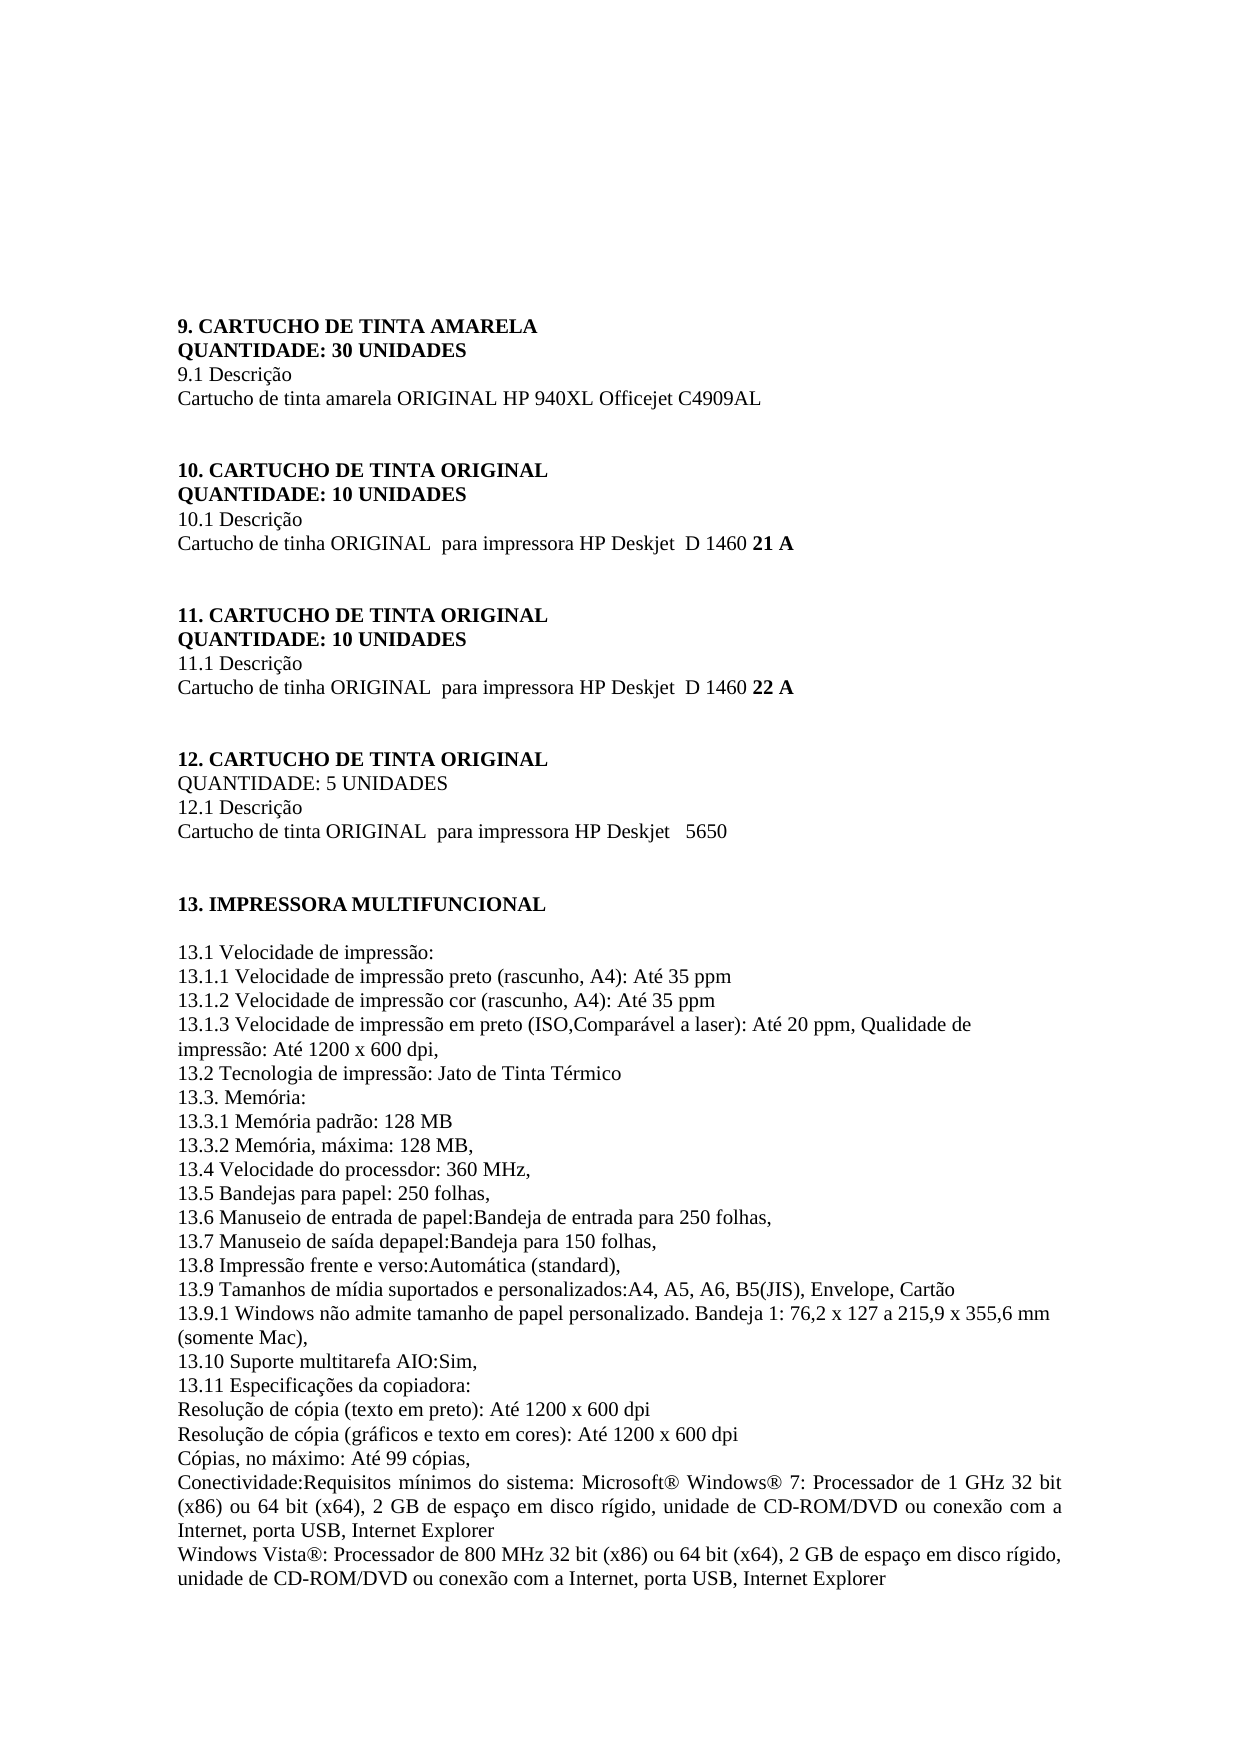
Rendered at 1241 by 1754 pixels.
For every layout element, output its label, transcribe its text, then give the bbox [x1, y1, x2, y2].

text Cartucho de tinha ORIGINAL para impressora HP Deskjet D 1460 22 A [177, 675, 1063, 699]
text 13.4 Velocidade do processdor: 360 MHz, [177, 1157, 1063, 1181]
text 12. CARTUCHO DE TINTA ORIGINAL [177, 747, 1063, 771]
text 9. CARTUCHO DE TINTA AMARELA [177, 314, 1063, 338]
text 13.11 Especificações da copiadora: [177, 1373, 1063, 1397]
text QUANTIDADE: 10 UNIDADES [177, 627, 1063, 651]
text 13.1.2 Velocidade de impressão cor (rascunho, A4): Até 35 ppm [177, 988, 1063, 1012]
text 10.1 Descrição [177, 506, 1063, 531]
text Resolução de cópia (texto em preto): Até 1200 x 600 dpi [177, 1397, 1063, 1421]
text 13.5 Bandejas para papel: 250 folhas, [177, 1181, 1063, 1205]
text 10. CARTUCHO DE TINTA ORIGINAL [177, 458, 1063, 482]
text QUANTIDADE: 30 UNIDADES [177, 338, 1063, 362]
text Conectividade:Requisitos mínimos do sistema: Microsoft® Windows® 7: Processador de 1 GHz 32 bit (x86) ou 64 bit (x64), 2 GB de espaço em disco rígido, unidade de CD-ROM/DVD ou conexão com a Internet, porta USB, Internet Explorer [177, 1469, 1063, 1542]
text Windows Vista®: Processador de 800 MHz 32 bit (x86) ou 64 bit (x64), 2 GB de espaço em disco rígido, unidade de CD-ROM/DVD ou conexão com a Internet, porta USB, Internet Explorer [177, 1542, 1063, 1590]
text 13.3.2 Memória, máxima: 128 MB, [177, 1133, 1063, 1157]
text 13.8 Impressão frente e verso:Automática (standard), [177, 1253, 1063, 1277]
text 13.3. Memória: [177, 1084, 1063, 1109]
text 13.1.3 Velocidade de impressão em preto (ISO,Comparável a laser): Até 20 ppm, Qualidade de impressão: Até 1200 x 600 dpi, [177, 1012, 1063, 1061]
text 13.6 Manuseio de entrada de papel:Bandeja de entrada para 250 folhas, [177, 1205, 1063, 1229]
text 11.1 Descrição [177, 651, 1063, 675]
text Cartucho de tinta ORIGINAL para impressora HP Deskjet 5650 [177, 819, 1063, 843]
text 13.1 Velocidade de impressão: [177, 940, 1063, 964]
text Cópias, no máximo: Até 99 cópias, [177, 1446, 1063, 1469]
text QUANTIDADE: 5 UNIDADES [177, 771, 1063, 795]
text 11. CARTUCHO DE TINTA ORIGINAL [177, 603, 1063, 627]
text 13.1.1 Velocidade de impressão preto (rascunho, A4): Até 35 ppm [177, 964, 1063, 988]
text 12.1 Descrição [177, 795, 1063, 819]
text QUANTIDADE: 10 UNIDADES [177, 482, 1063, 506]
text 13.9 Tamanhos de mídia suportados e personalizados:A4, A5, A6, B5(JIS), Envelope, Cartão [177, 1277, 1063, 1301]
text Resolução de cópia (gráficos e texto em cores): Até 1200 x 600 dpi [177, 1421, 1063, 1446]
text 13.10 Suporte multitarefa AIO:Sim, [177, 1349, 1063, 1373]
text 13.2 Tecnologia de impressão: Jato de Tinta Térmico [177, 1061, 1063, 1084]
text 9.1 Descrição [177, 362, 1063, 386]
text 13.3.1 Memória padrão: 128 MB [177, 1109, 1063, 1133]
text Cartucho de tinha ORIGINAL para impressora HP Deskjet D 1460 21 A [177, 531, 1063, 554]
text Cartucho de tinta amarela ORIGINAL HP 940XL Officejet C4909AL [177, 386, 1063, 410]
text 13.7 Manuseio de saída depapel:Bandeja para 150 folhas, [177, 1229, 1063, 1253]
text 13. IMPRESSORA MULTIFUNCIONAL [177, 892, 1063, 916]
text 13.9.1 Windows não admite tamanho de papel personalizado. Bandeja 1: 76,2 x 127 a 215,9 x 355,6 mm (somente Mac), [177, 1301, 1063, 1349]
